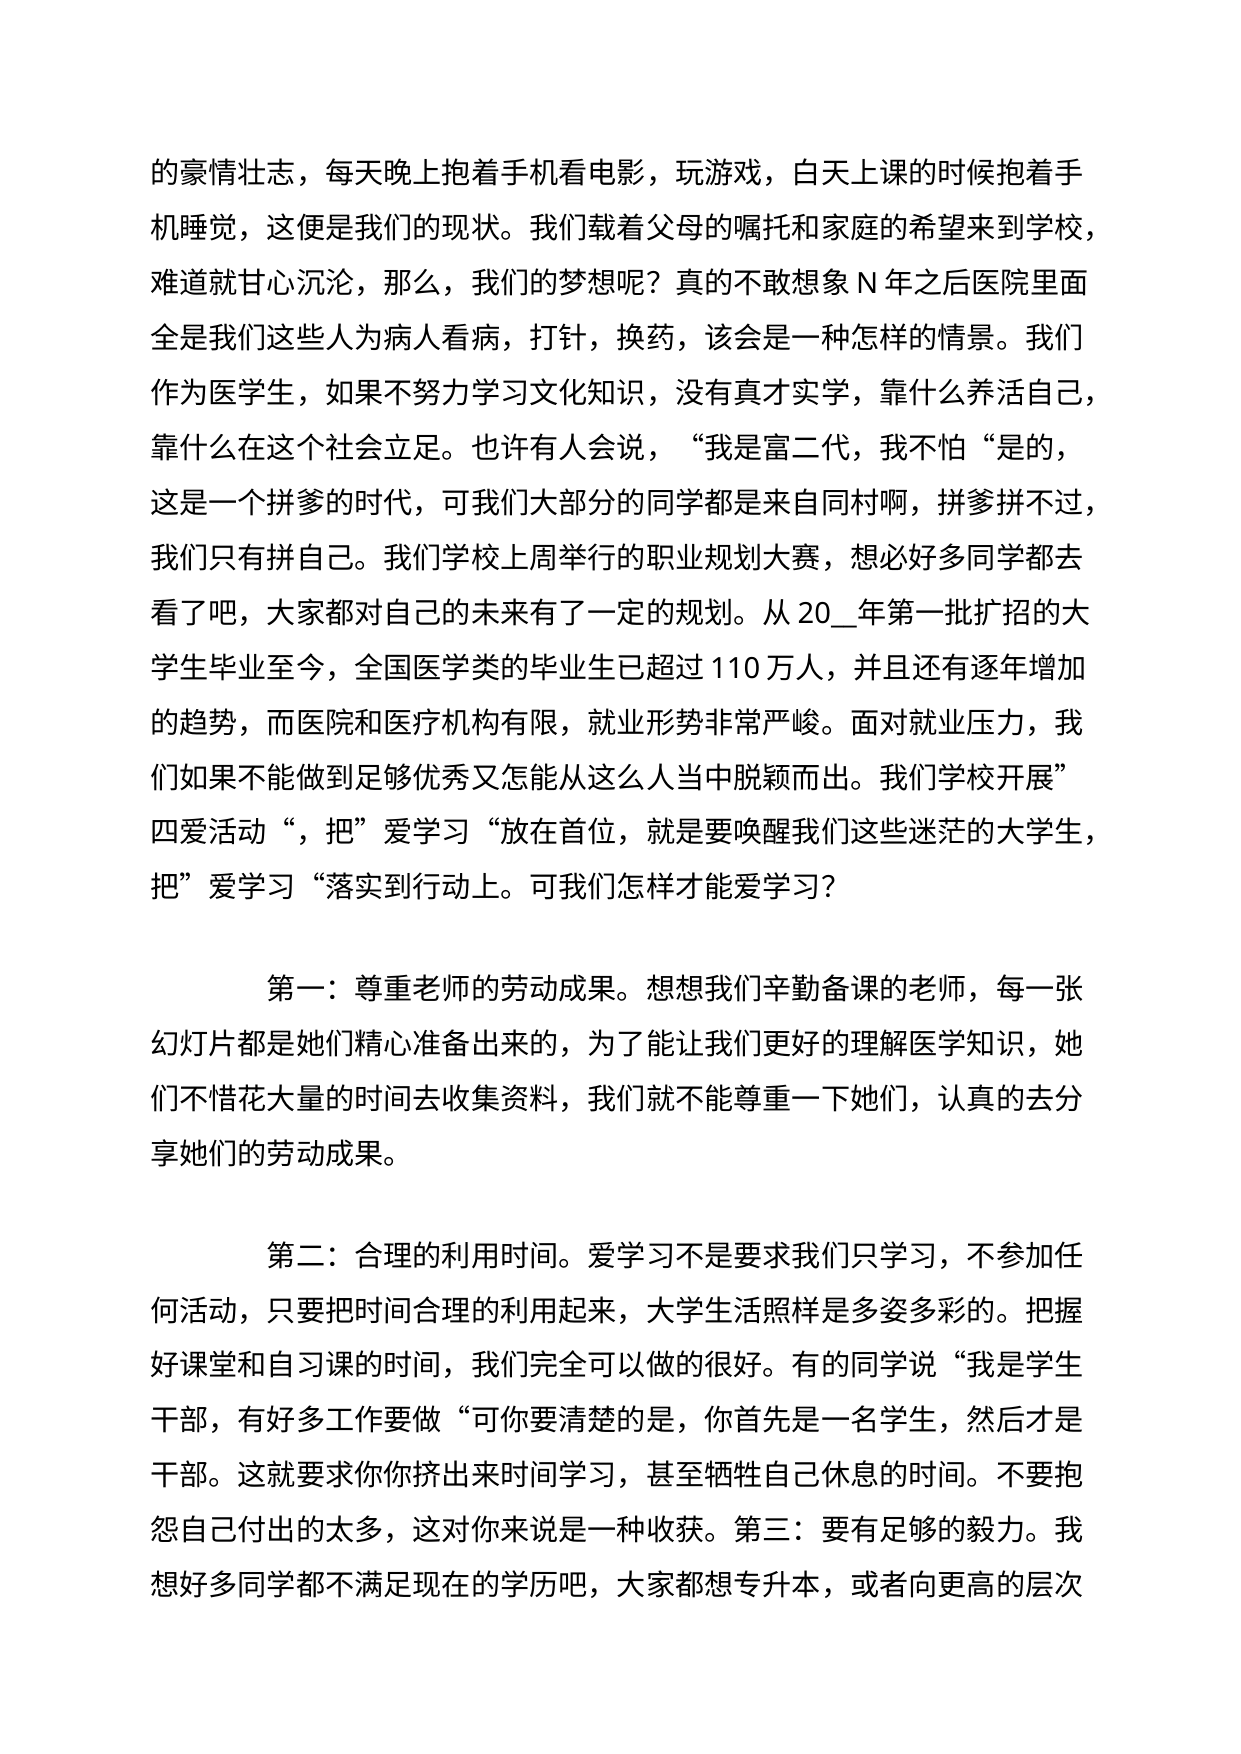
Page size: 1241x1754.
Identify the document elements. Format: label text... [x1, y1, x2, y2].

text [150, 150, 1090, 906]
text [150, 1232, 1090, 1604]
text 第一：尊重老师的劳动成果。想想我们辛勤备课的老师，每一张幻灯片都是她们精心准备出来的，为了能让我们更好的理解医学知识，她们不惜花大量的时间去收集资料，我们就不能尊重一下她们，认真的去分享她们的劳动成果。 [150, 966, 1090, 1173]
